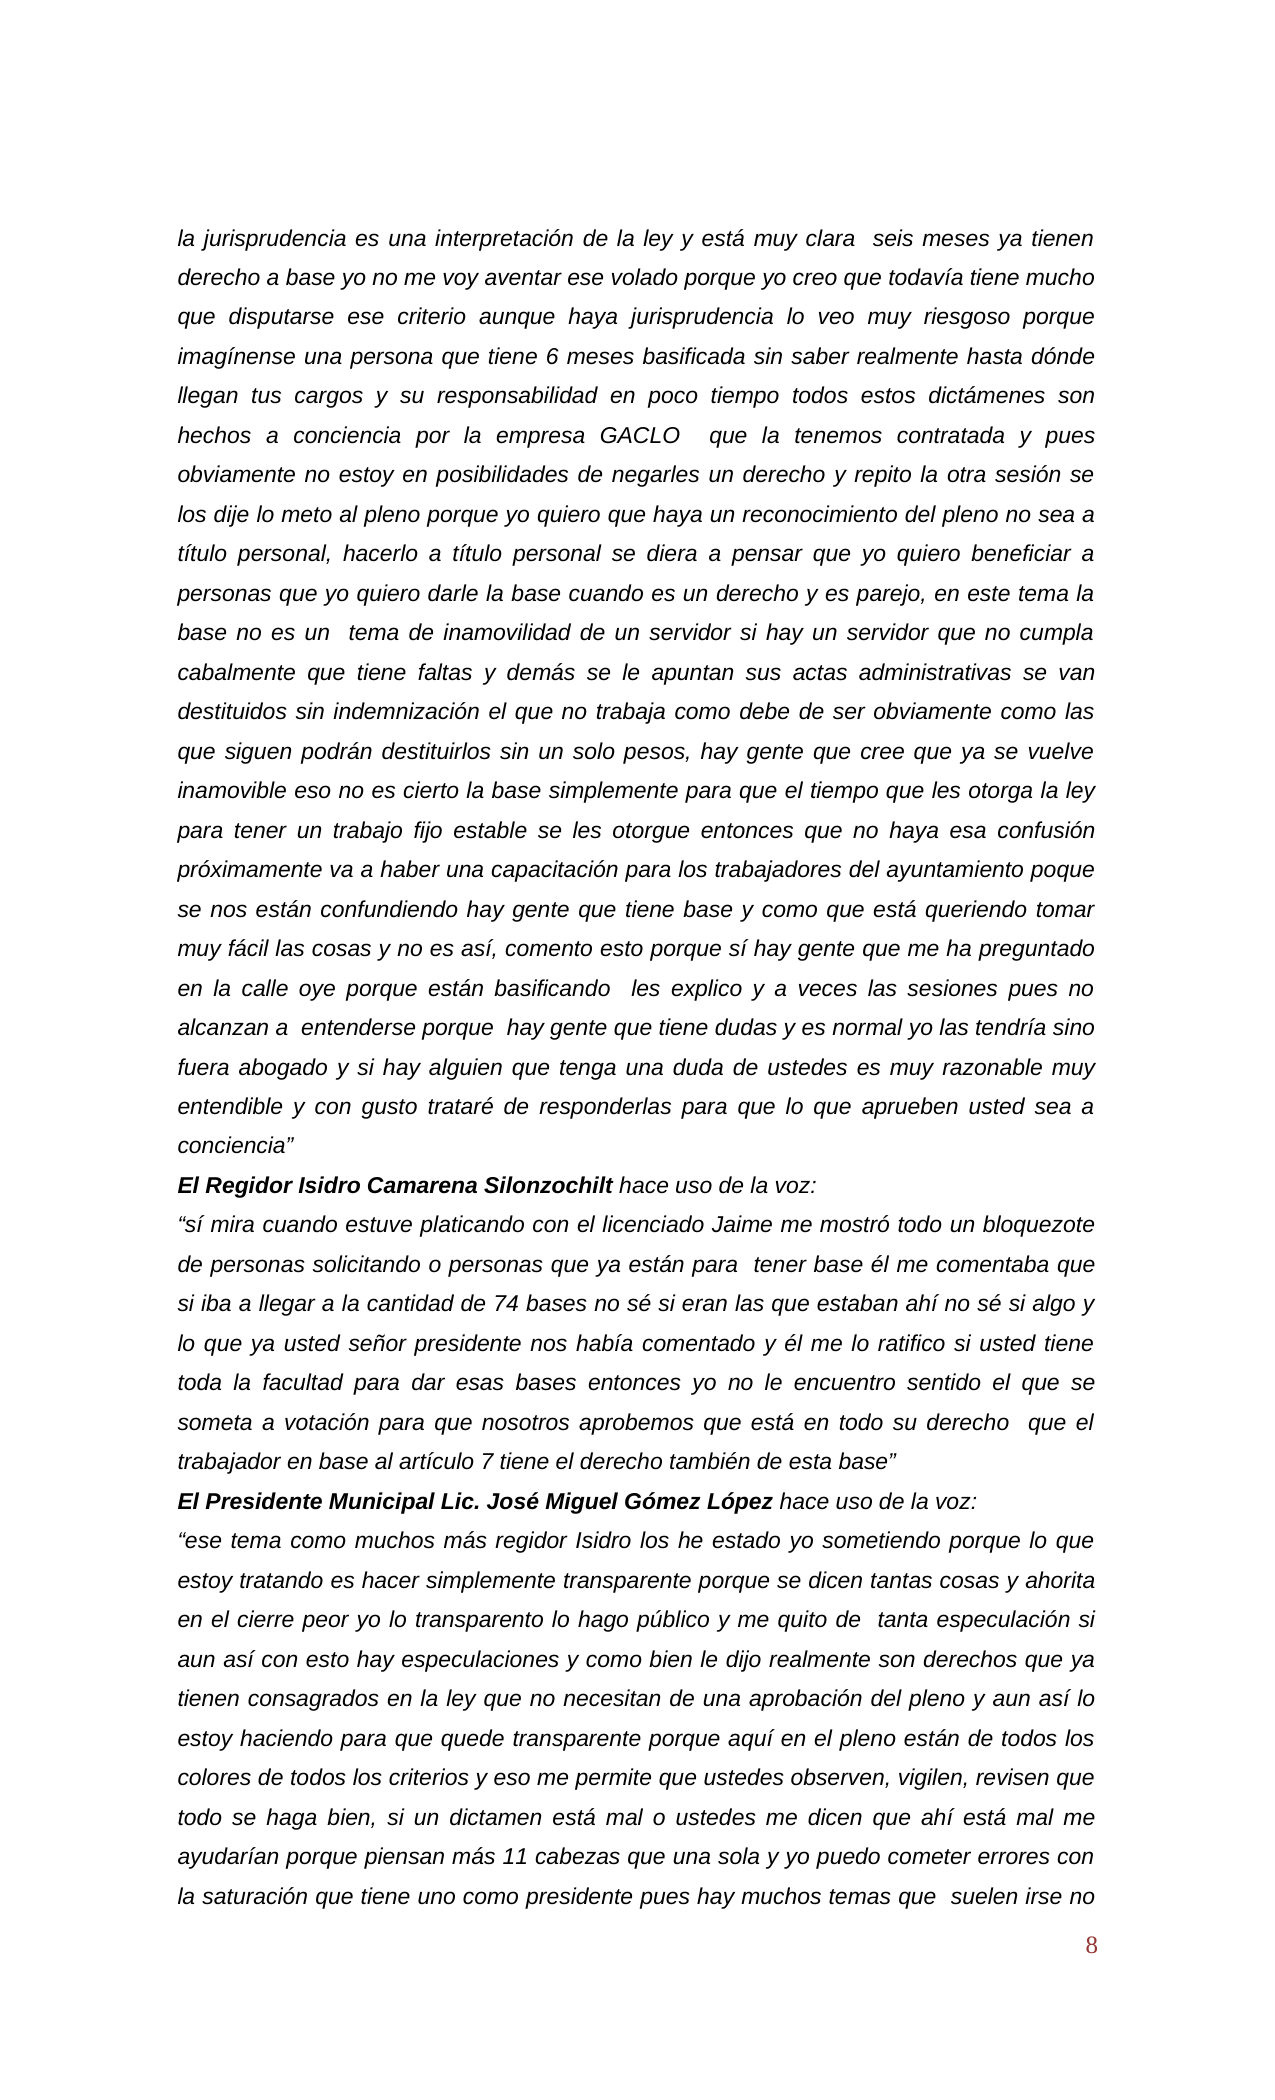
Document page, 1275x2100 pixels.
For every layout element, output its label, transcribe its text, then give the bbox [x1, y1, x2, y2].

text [177, 1527, 1098, 1909]
text El Regidor Isidro Camarena Silonzochilt hace uso de la voz: [177, 1172, 1098, 1198]
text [177, 224, 1098, 1159]
text “sí mira cuando estuve platicando con el licenciado Jaime me mostró todo un bloquezote de personas solicitando o personas que ya están para tener base él me comentaba que si iba a llegar a la cantidad de 74 bases no sé si eran las que estaban ahí no sé si algo y lo que ya usted señor presidente nos había comentado y él me lo ratifico si usted tiene toda la facultad para dar esas bases entonces yo no le encuentro sentido el que se someta a votación para que nosotros aprobemos que está en todo su derecho que el trabajador en base al artículo 7 tiene el derecho también de esta base” [177, 1211, 1098, 1475]
text El Presidente Municipal Lic. José Miguel Gómez López hace uso de la voz: [177, 1488, 1098, 1514]
